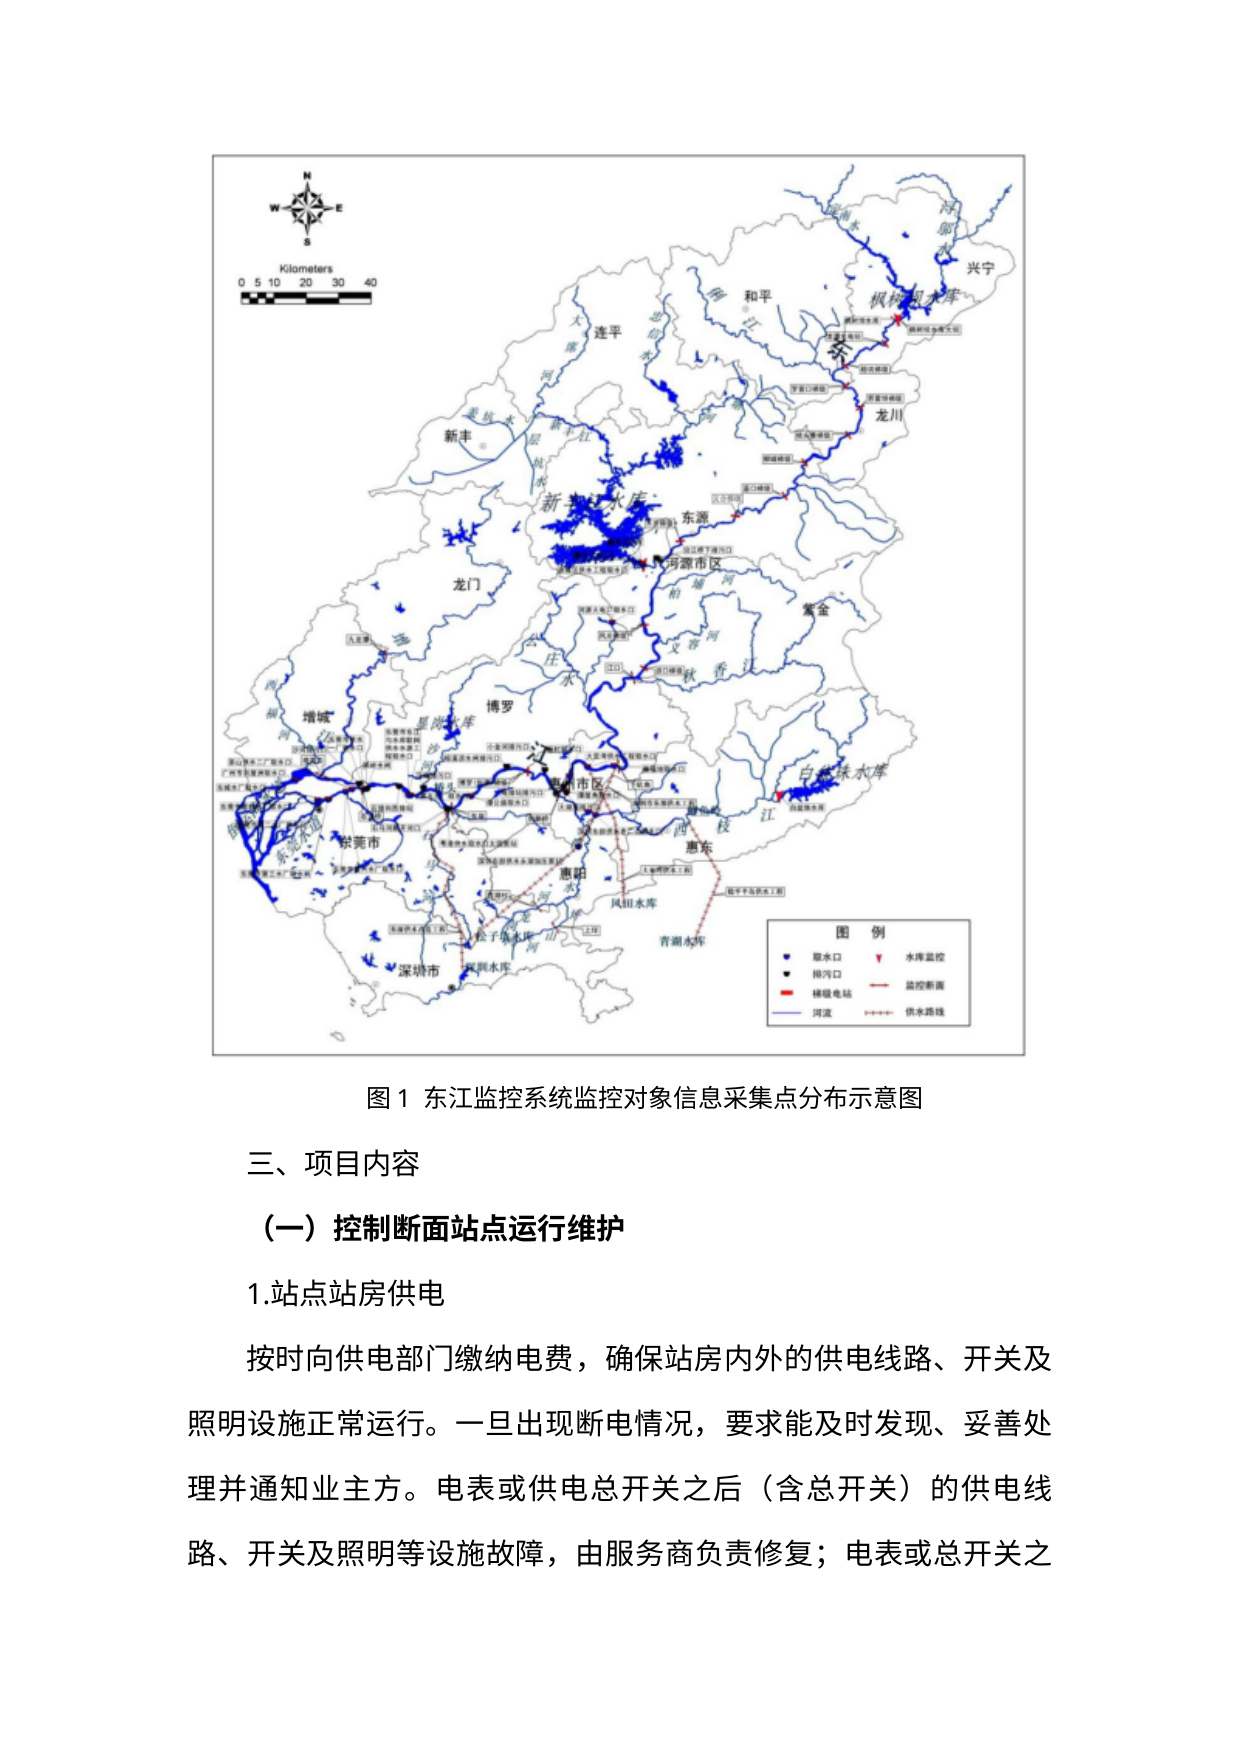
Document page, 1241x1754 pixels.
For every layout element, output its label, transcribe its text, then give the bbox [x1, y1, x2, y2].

text 图1 东江监控系统监控对象信息采集点分布示意图 [187, 1064, 1053, 1129]
text 1.站点站房供电 [187, 1259, 1053, 1324]
text （一）控制断面站点运行维护 [187, 1194, 1053, 1259]
picture [211, 154, 1029, 1059]
text 三、项目内容 [187, 1129, 1053, 1194]
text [187, 1324, 1053, 1584]
